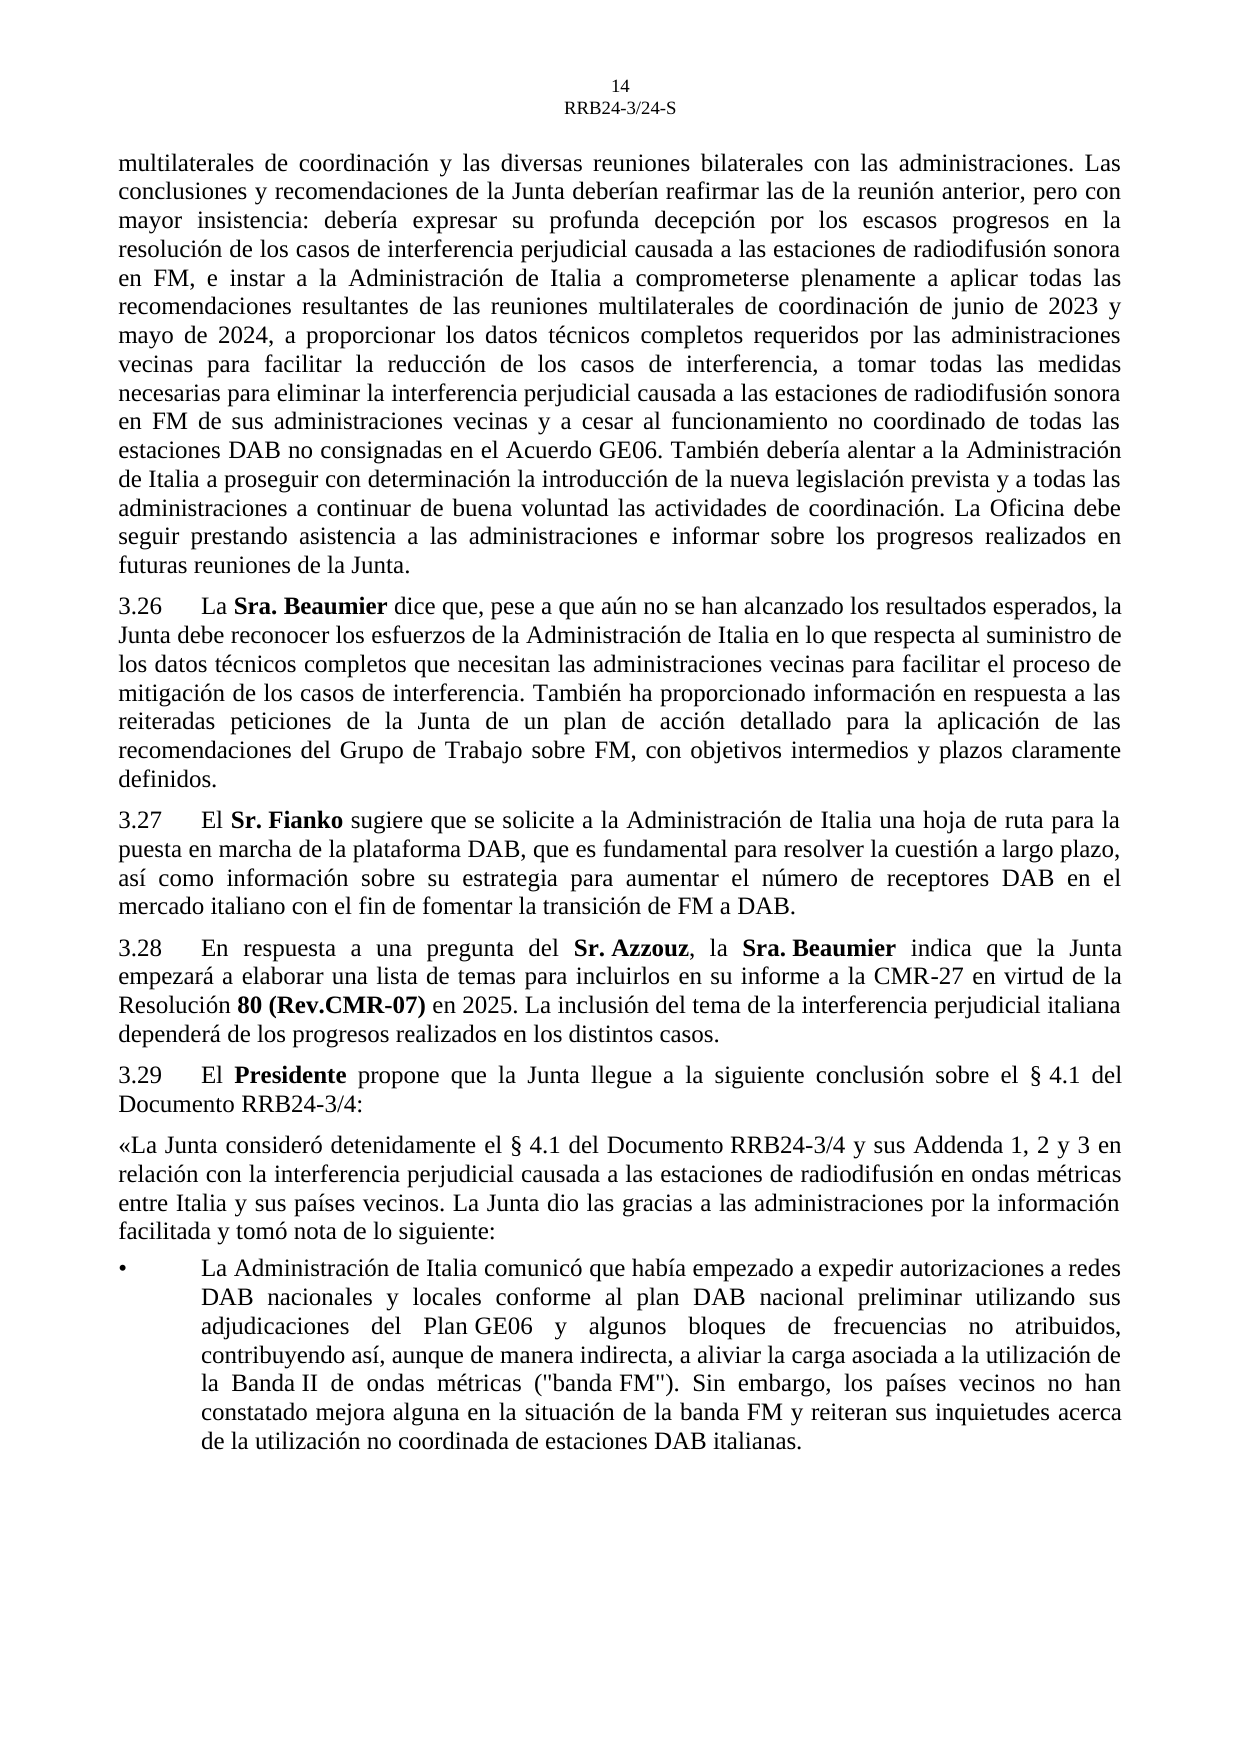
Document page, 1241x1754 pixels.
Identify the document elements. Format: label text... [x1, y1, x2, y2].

text 3.26 La Sra. Beaumier dice que, pese a que aún no se han alcanzado los resultados esperados, la Junta debe reconocer los esfuerzos de la Administración de Italia en lo que respecta al suministro de los datos técnicos completos que necesitan las administraciones vecinas para facilitar el proceso de mitigación de los casos de interferencia. También ha proporcionado información en respuesta a las reiteradas peticiones de la Junta de un plan de acción detallado para la aplicación de las recomendaciones del Grupo de Trabajo sobre FM, con objetivos intermedios y plazos claramente definidos. [118, 591, 1122, 793]
text 3.28 En respuesta a una pregunta del Sr. Azzouz, la Sra. Beaumier indica que la Junta empezará a elaborar una lista de temas para incluirlos en su informe a la CMR-27 en virtud de la Resolución 80 (Rev.CMR-07) en 2025. La inclusión del tema de la interferencia perjudicial italiana dependerá de los progresos realizados en los distintos casos. [118, 933, 1122, 1048]
text • La Administración de Italia comunicó que había empezado a expedir autorizaciones a redes DAB nacionales y locales conforme al plan DAB nacional preliminar utilizando sus adjudicaciones del Plan GE06 y algunos bloques de frecuencias no atribuidos, contribuyendo así, aunque de manera indirecta, a aliviar la carga asociada a la utilización de la Banda II de ondas métricas ("banda FM"). Sin embargo, los países vecinos no han constatado mejora alguna en la situación de la banda FM y reiteran sus inquietudes acerca de la utilización no coordinada de estaciones DAB italianas. [118, 1253, 1122, 1455]
text «La Junta consideró detenidamente el § 4.1 del Documento RRB24-3/4 y sus Addenda 1, 2 y 3 en relación con la interferencia perjudicial causada a las estaciones de radiodifusión en ondas métricas entre Italia y sus países vecinos. La Junta dio las gracias a las administraciones por la información facilitada y tomó nota de lo siguiente: [118, 1130, 1122, 1245]
text 3.27 El Sr. Fianko sugiere que se solicite a la Administración de Italia una hoja de ruta para la puesta en marcha de la plataforma DAB, que es fundamental para resolver la cuestión a largo plazo, así como información sobre su estrategia para aumentar el número de receptores DAB en el mercado italiano con el fin de fomentar la transición de FM a DAB. [118, 805, 1122, 920]
text 3.29 El Presidente propone que la Junta llegue a la siguiente conclusión sobre el § 4.1 del Documento RRB24-3/4: [118, 1060, 1122, 1118]
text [118, 148, 1122, 579]
